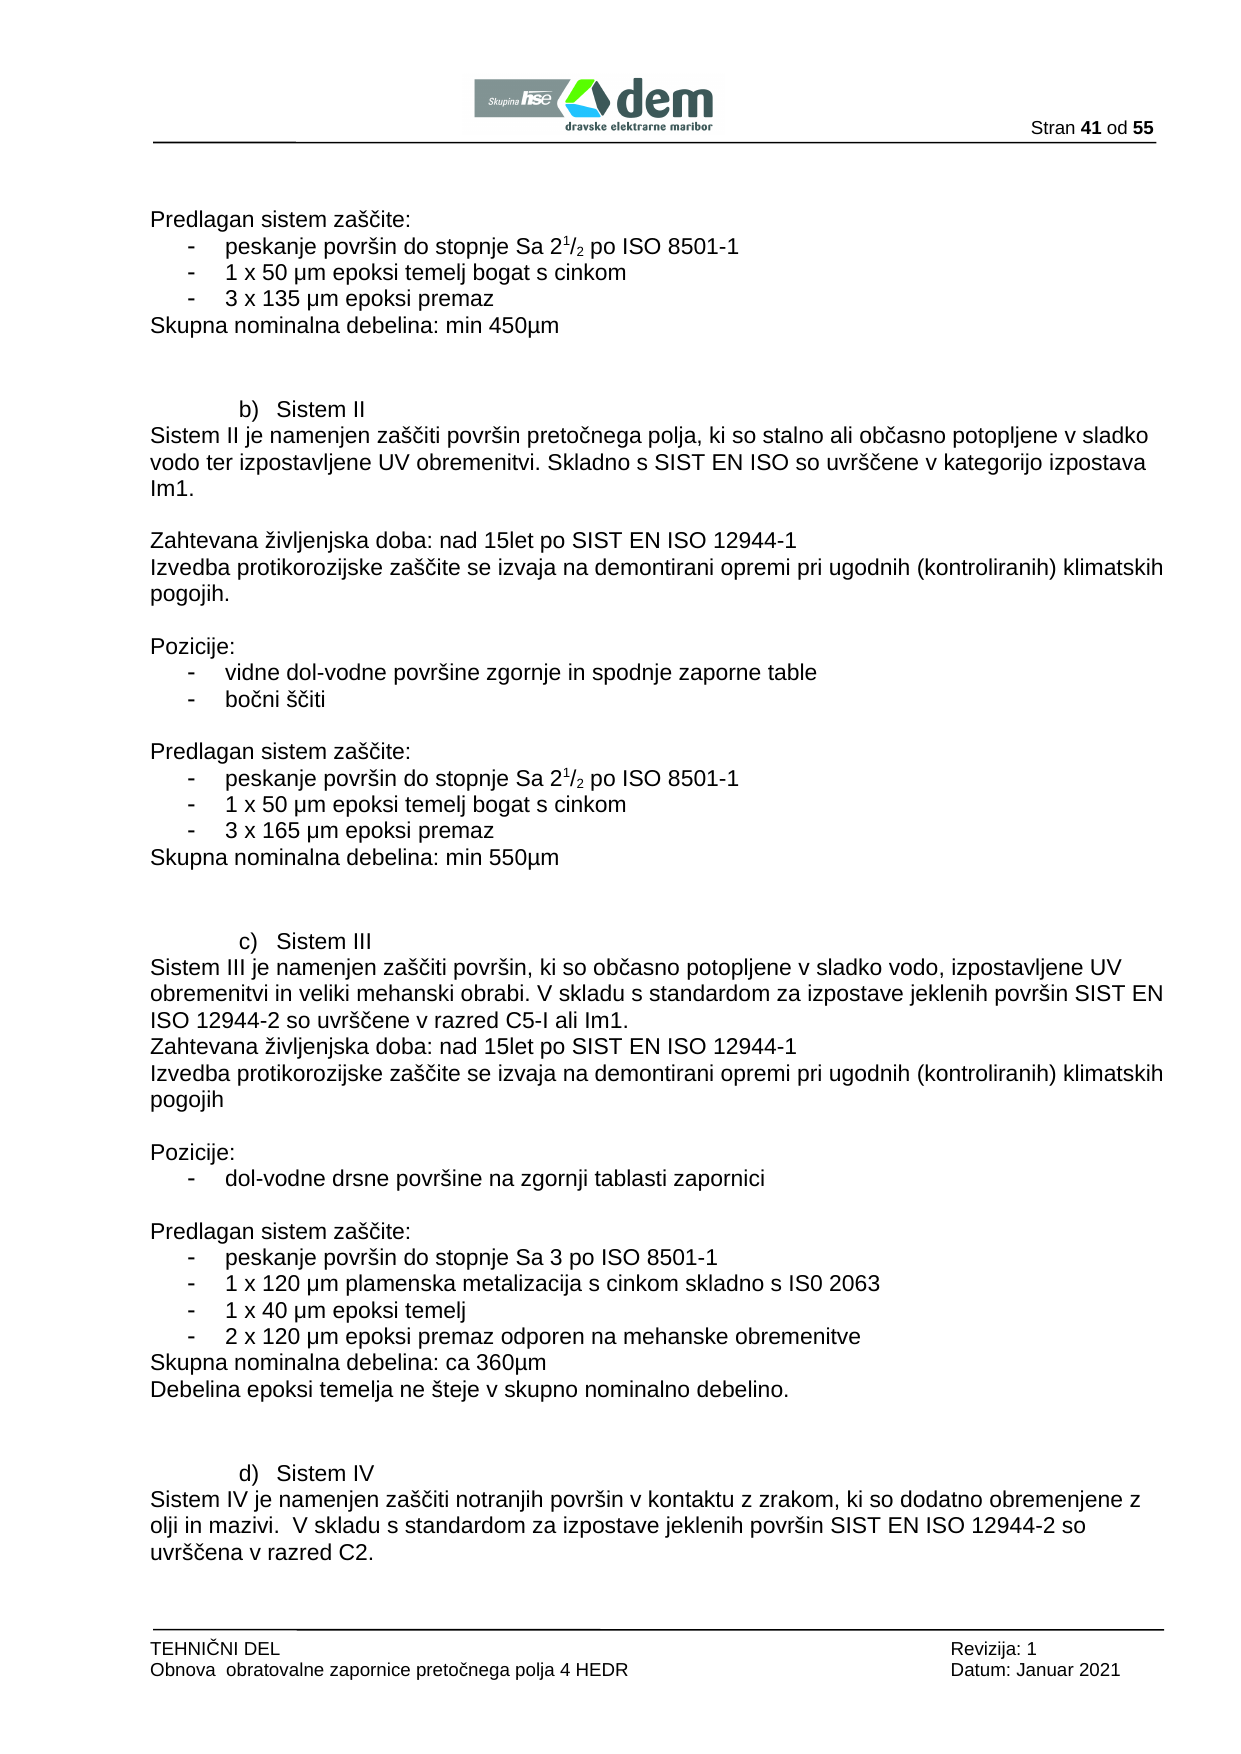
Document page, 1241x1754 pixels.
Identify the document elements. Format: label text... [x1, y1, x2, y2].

text Sistem IV je namenjen zaščiti notranjih površin v kontaktu z zrakom, ki so dodatno obremenjene z olji in mazivi. V skladu s standardom za izpostave jeklenih površin SIST EN ISO 12944-2 so uvrščena v razred C2. [150, 1486, 1165, 1565]
list vidne dol-vodne površine zgornje in spodnje zaporne table [187, 659, 1165, 686]
list peskanje površin do stopnje Sa 21/2 po ISO 8501-1 [187, 233, 1165, 259]
text Izvedba protikorozijske zaščite se izvaja na demontirani opremi pri ugodnih (kontroliranih) klimatskih pogojih [150, 1059, 1165, 1112]
text Skupna nominalna debelina: min 550µm [150, 844, 1165, 870]
text Zahtevana življenjska doba: nad 15let po SIST EN ISO 12944-1 [150, 1033, 1165, 1059]
list 1 x 40 μm epoksi temelj [187, 1297, 1165, 1323]
text Sistem III je namenjen zaščiti površin, ki so občasno potopljene v sladko vodo, izpostavljene UV obremenitvi in veliki mehanski obrabi. V skladu s standardom za izpostave jeklenih površin SIST EN ISO 12944-2 so uvrščene v razred C5-I ali Im1. [150, 954, 1165, 1033]
text Pozicije: [150, 633, 1165, 659]
subtitle Sistem II [239, 391, 1165, 422]
text Skupna nominalna debelina: min 450µm [150, 312, 1165, 338]
text Pozicije: [150, 1138, 1165, 1165]
list 1 x 120 μm plamenska metalizacija s cinkom skladno s IS0 2063 [187, 1270, 1165, 1297]
subtitle Sistem IV [239, 1455, 1165, 1486]
text Predlagan sistem zaščite: [150, 1218, 1165, 1244]
list 2 x 120 μm epoksi premaz odporen na mehanske obremenitve [187, 1323, 1165, 1349]
list peskanje površin do stopnje Sa 21/2 po ISO 8501-1 [187, 765, 1165, 791]
text Sistem II je namenjen zaščiti površin pretočnega polja, ki so stalno ali občasno potopljene v sladko vodo ter izpostavljene UV obremenitvi. Skladno s SIST EN ISO so uvrščene v kategorijo izpostava Im1. [150, 422, 1165, 501]
text Zahtevana življenjska doba: nad 15let po SIST EN ISO 12944-1 [150, 527, 1165, 554]
text Predlagan sistem zaščite: [150, 206, 1165, 233]
text Skupna nominalna debelina: ca 360µm [150, 1349, 1165, 1376]
picture [462, 73, 725, 135]
text Izvedba protikorozijske zaščite se izvaja na demontirani opremi pri ugodnih (kontroliranih) klimatskih pogojih. [150, 554, 1165, 607]
list 1 x 50 μm epoksi temelj bogat s cinkom [187, 791, 1165, 817]
text Debelina epoksi temelja ne šteje v skupno nominalno debelino. [150, 1376, 1165, 1402]
subtitle Sistem III [239, 923, 1165, 954]
list peskanje površin do stopnje Sa 3 po ISO 8501-1 [187, 1244, 1165, 1270]
list 3 x 135 μm epoksi premaz [187, 285, 1165, 312]
list 3 x 165 μm epoksi premaz [187, 817, 1165, 844]
list 1 x 50 μm epoksi temelj bogat s cinkom [187, 259, 1165, 285]
text Predlagan sistem zaščite: [150, 738, 1165, 765]
list dol-vodne drsne površine na zgornji tablasti zapornici [187, 1165, 1165, 1191]
list bočni ščiti [187, 686, 1165, 712]
